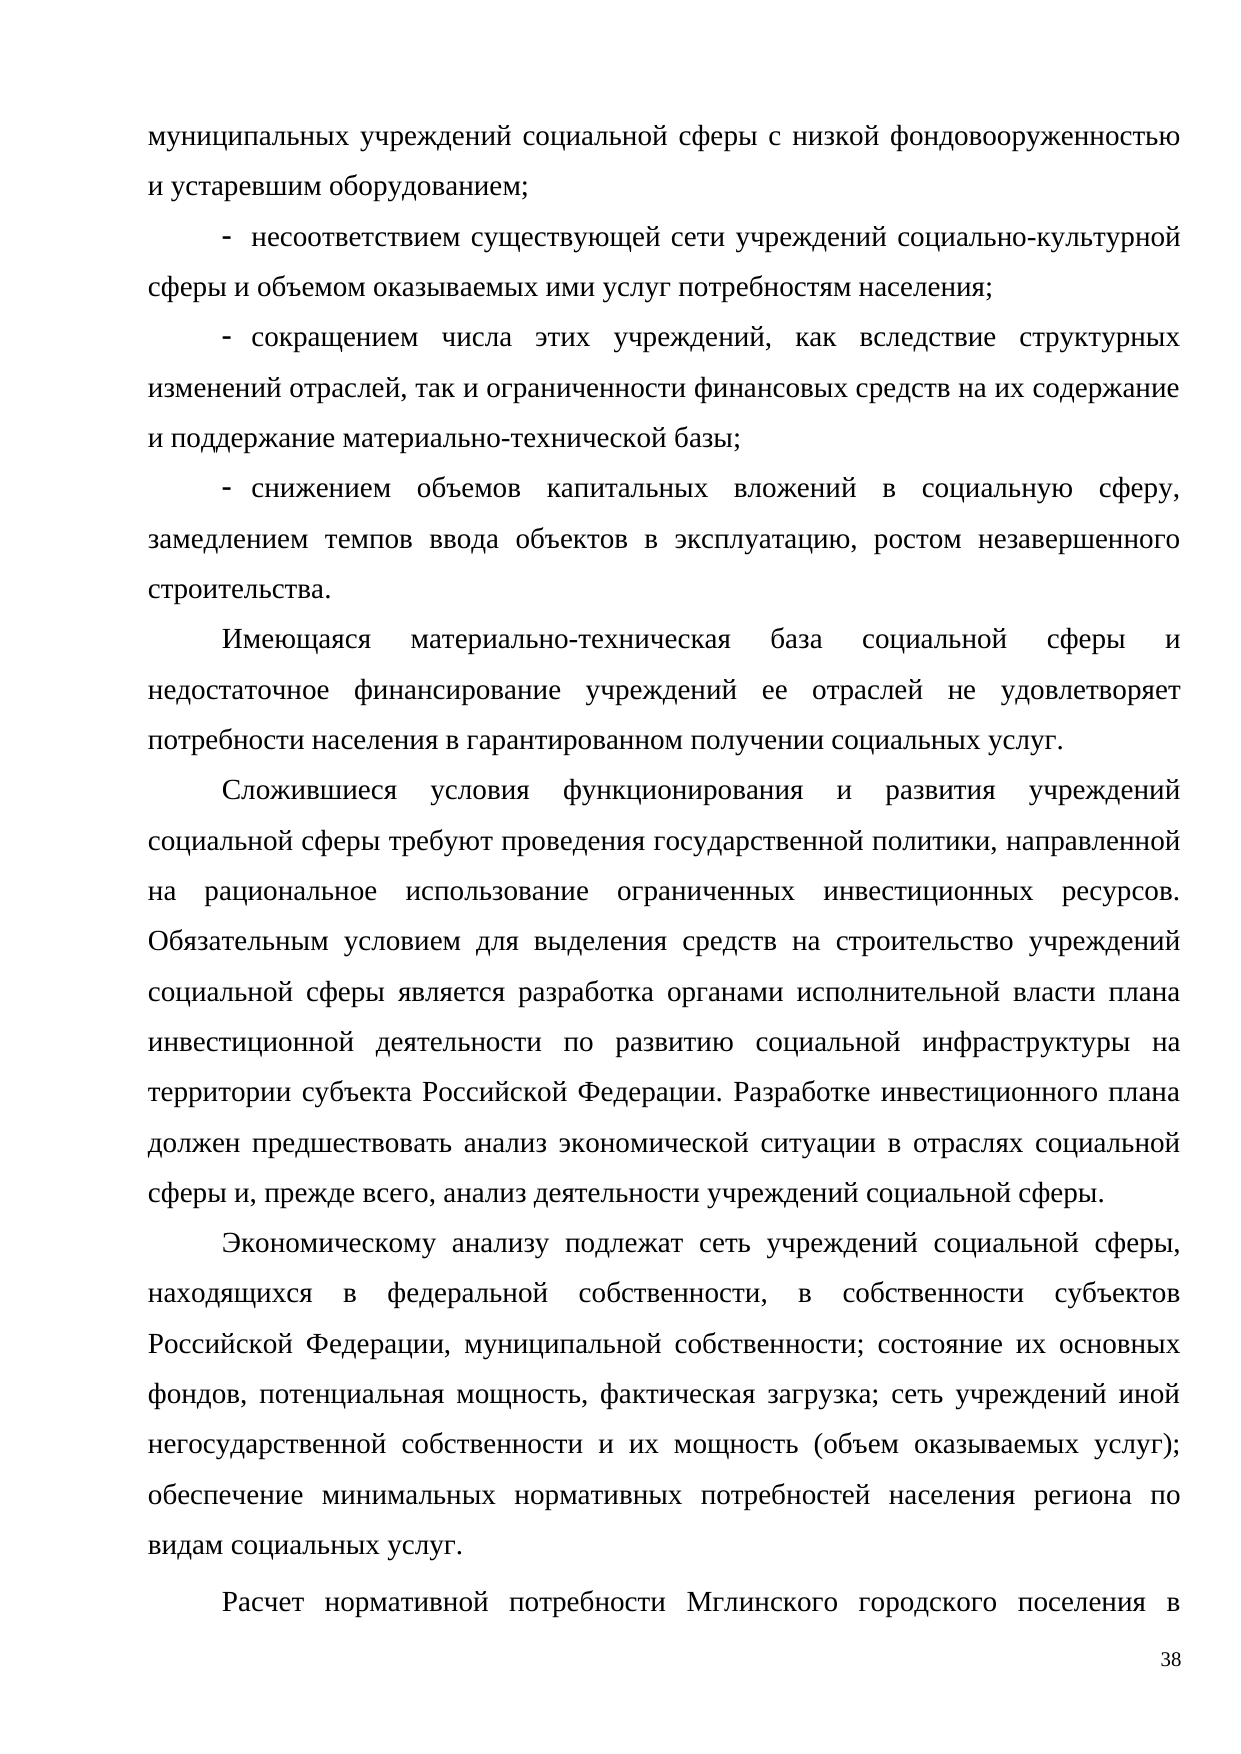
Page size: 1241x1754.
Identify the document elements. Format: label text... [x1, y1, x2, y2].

list снижением объемов капитальных вложений в социальную сферу, замедлением темпов ввода объектов в эксплуатацию, ростом незавершенного строительства. [148, 471, 1181, 605]
list сокращением числа этих учреждений, как вследствие структурных изменений отраслей, так и ограниченности финансовых средств на их содержание и поддержание материально-технической базы; [148, 319, 1181, 454]
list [148, 118, 1181, 202]
text Сложившиеся условия функционирования и развития учреждений социальной сферы требуют проведения государственной политики, направленной на рациональное использование ограниченных инвестиционных ресурсов. Обязательным условием для выделения средств на строительство учреждений социальной сферы является разработка органами исполнительной власти плана инвестиционной деятельности по развитию социальной инфраструктуры на территории субъекта Российской Федерации. Разработке инвестиционного плана должен предшествовать анализ экономической ситуации в отраслях социальной сферы и, прежде всего, анализ деятельности учреждений социальной сферы. [148, 772, 1181, 1208]
text Экономическому анализу подлежат сеть учреждений социальной сферы, находящихся в федеральной собственности, в собственности субъектов Российской Федерации, муниципальной собственности; состояние их основных фондов, потенциальная мощность, фактическая загрузка; сеть учреждений иной негосударственной собственности и их мощность (объем оказываемых услуг); обеспечение минимальных нормативных потребностей населения региона по видам социальных услуг. [148, 1225, 1181, 1561]
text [148, 1584, 1181, 1617]
text Имеющаяся материально-техническая база социальной сферы и недостаточное финансирование учреждений ее отраслей не удовлетворяет потребности населения в гарантированном получении социальных услуг. [148, 622, 1181, 756]
list несоответствием существующей сети учреждений социально-культурной сферы и объемом оказываемых ими услуг потребностям населения; [148, 219, 1181, 303]
